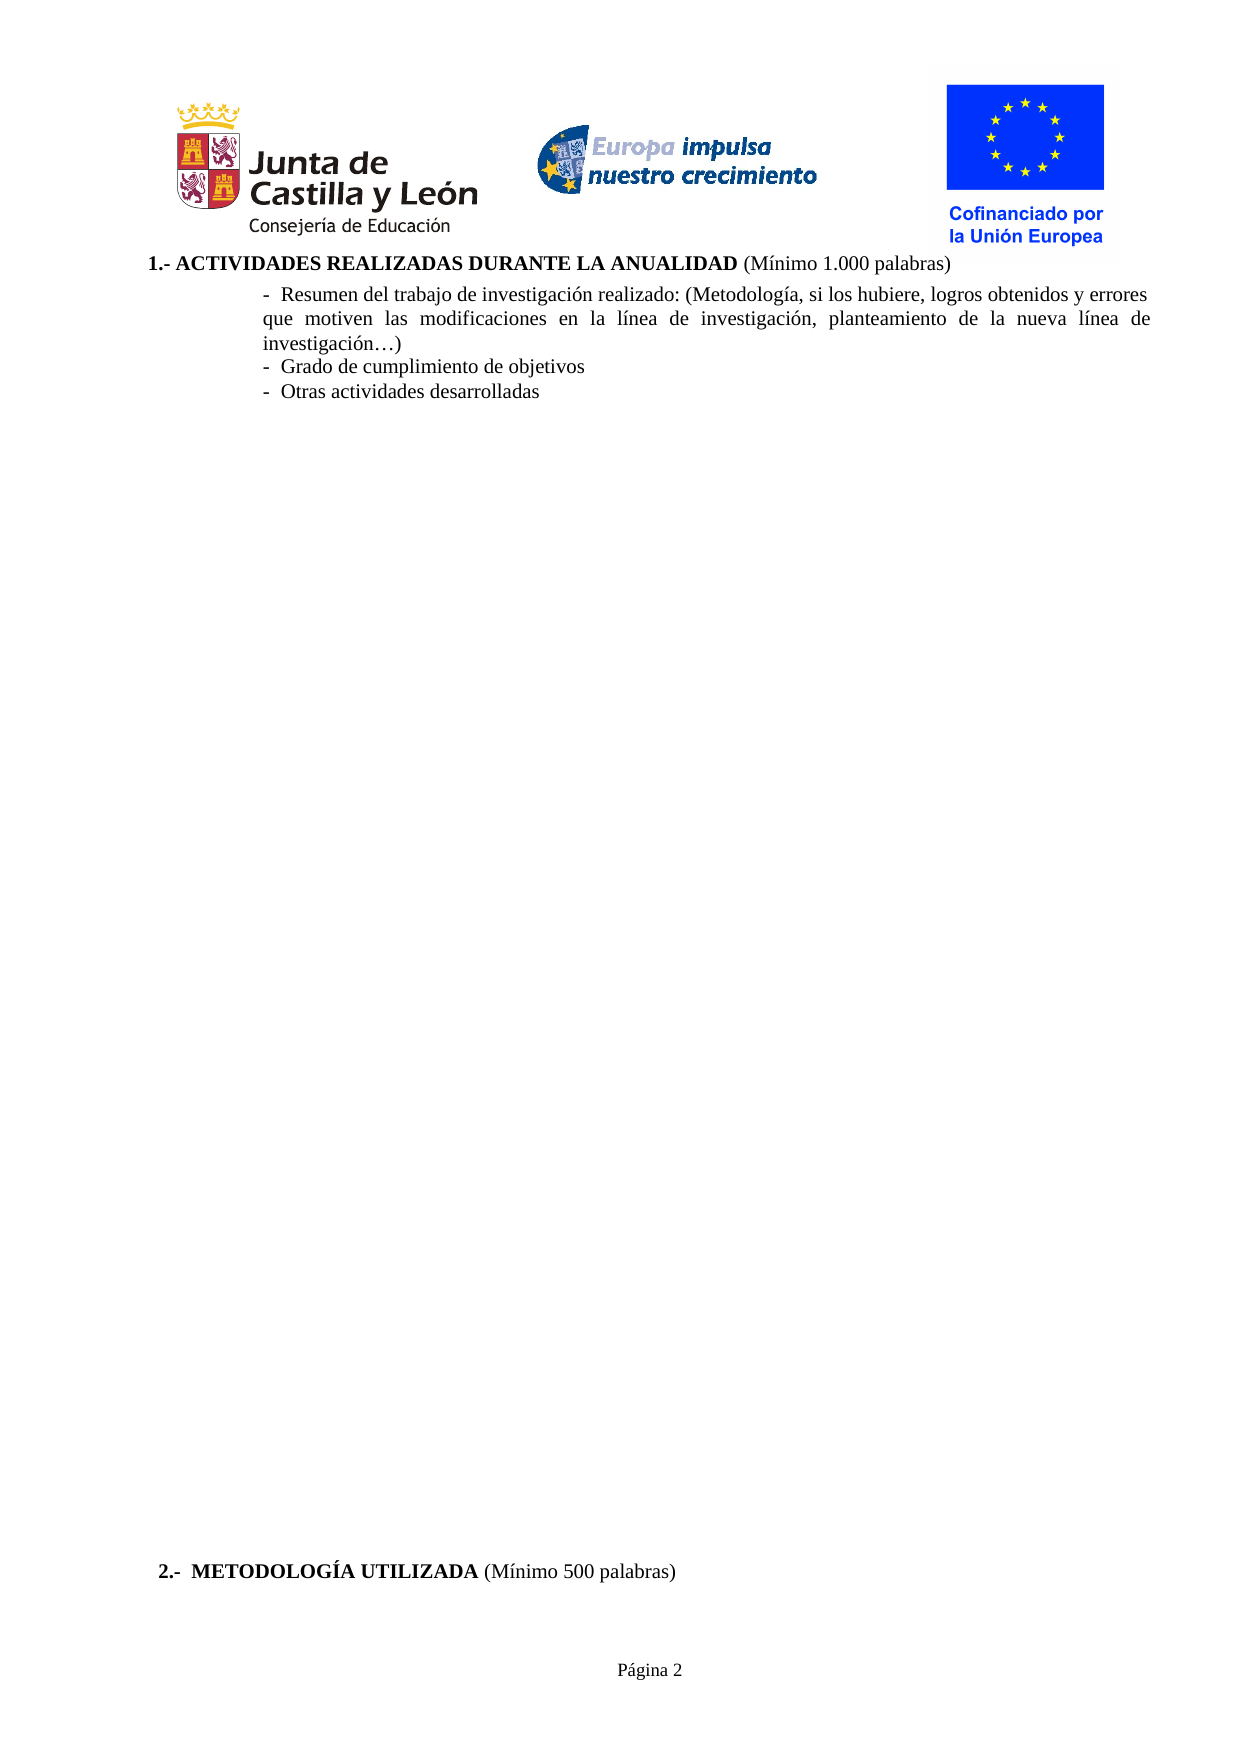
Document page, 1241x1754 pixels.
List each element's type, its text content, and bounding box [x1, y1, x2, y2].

text 1.- ACTIVIDADES REALIZADAS DURANTE (Mínimo 1.000 palabras) [148, 251, 1152, 275]
picture [537, 125, 823, 194]
list Otras actividades desarrolladas [263, 378, 1152, 403]
text que motiven las modificaciones en la línea de investigación, planteamiento de la nueva línea de investigación…) [263, 306, 1152, 354]
list Grado de cumplimiento de objetivos [263, 354, 1152, 378]
picture [928, 66, 1123, 251]
list Resumen del trabajo de investigación realizado: (Metodología, si los hubiere, logros obtenidos y errores [263, 282, 1152, 306]
text 2.- METODOLOGÍA UTILIZADA (Mínimo 500 palabras) [148, 1559, 1152, 1583]
